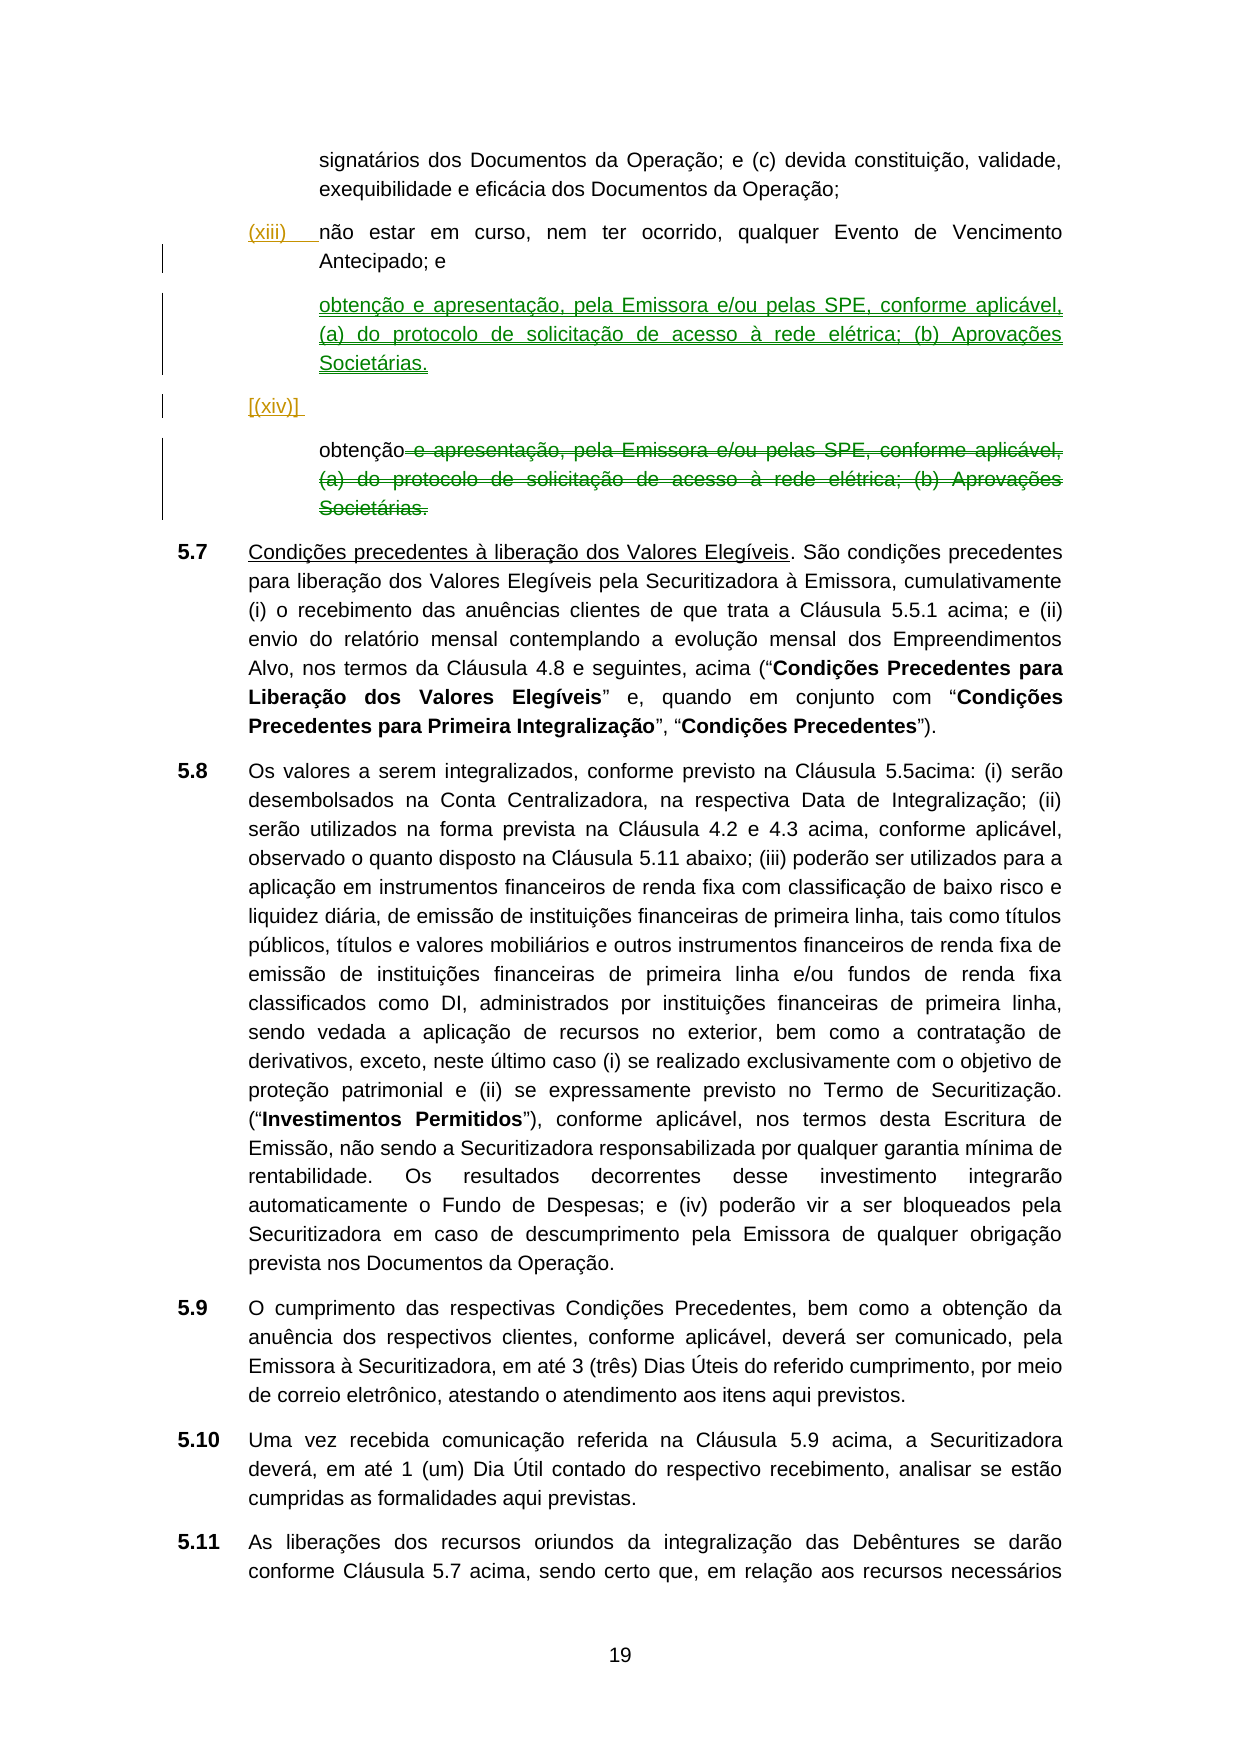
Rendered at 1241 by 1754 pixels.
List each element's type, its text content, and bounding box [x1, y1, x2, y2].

text Uma vez recebida comunicação referida na Cláusula 5.9 acima, a Securitizadora deverá, em até 1 (um) Dia Útil contado do respectivo recebimento, analisar se estão cumpridas as formalidades aqui previstas. [177, 1426, 1063, 1509]
text Os valores a serem integralizados, conforme previsto na Cláusula 5.5acima: (i) serão desembolsados na Conta Centralizadora, na respectiva Data de Integralização; (ii) serão utilizados na forma prevista na Cláusula 4.2 e 4.3 acima, conforme aplicável, observado o quanto disposto na Cláusula 5.11 abaixo; (iii) poderão ser utilizados para a aplicação em instrumentos financeiros de renda fixa com classificação de baixo risco e liquidez diária, de emissão de instituições financeiras de primeira linha, tais como títulos públicos, títulos e valores mobiliários e outros instrumentos financeiros de renda fixa de emissão de instituições financeiras de primeira linha e/ou fundos de renda fixa classificados como DI, administrados por instituições financeiras de primeira linha, sendo vedada a aplicação de recursos no exterior, bem como a contratação de derivativos, exceto, neste último caso (i) se realizado exclusivamente com o objetivo de proteção patrimonial e (ii) se expressamente previsto no Termo de Securitização. (“Investimentos Permitidos”), conforme aplicável, nos termos desta Escritura de Emissão, não sendo a Securitizadora responsabilizada por qualquer garantia mínima de rentabilidade. Os resultados decorrentes desse investimento integrarão automaticamente o Fundo de Despesas; e (iv) poderão vir a ser bloqueados pela Securitizadora em caso de descumprimento pela Emissora de qualquer obrigação prevista nos Documentos da Operação. [177, 758, 1063, 1275]
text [248, 148, 1063, 201]
text não estar em curso, nem ter ocorrido, qualquer Evento de Vencimento Antecipado; e [248, 220, 1063, 273]
text O cumprimento das respectivas Condições Precedentes, bem como a obtenção da anuência dos respectivos clientes, conforme aplicável, deverá ser comunicado, pela Emissora à Securitizadora, em até 3 (três) Dias Úteis do referido cumprimento, por meio de correio eletrônico, atestando o atendimento aos itens aqui previstos. [177, 1295, 1063, 1407]
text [177, 1529, 1063, 1583]
text Condições precedentes à liberação dos Valores Elegíveis. São condições precedentes para liberação dos Valores Elegíveis pela Securitizadora à Emissora, cumulativamente (i) o recebimento das anuências clientes de que trata a Cláusula 5.5.1 acima; e (ii) envio do relatório mensal contemplando a evolução mensal dos Empreendimentos Alvo, nos termos da Cláusula 4.8 e seguintes, acima (“Condições Precedentes para Liberação dos Valores Elegíveis” e, quando em conjunto com “Condições Precedentes para Primeira Integralização”, “Condições Precedentes”). [177, 539, 1063, 738]
